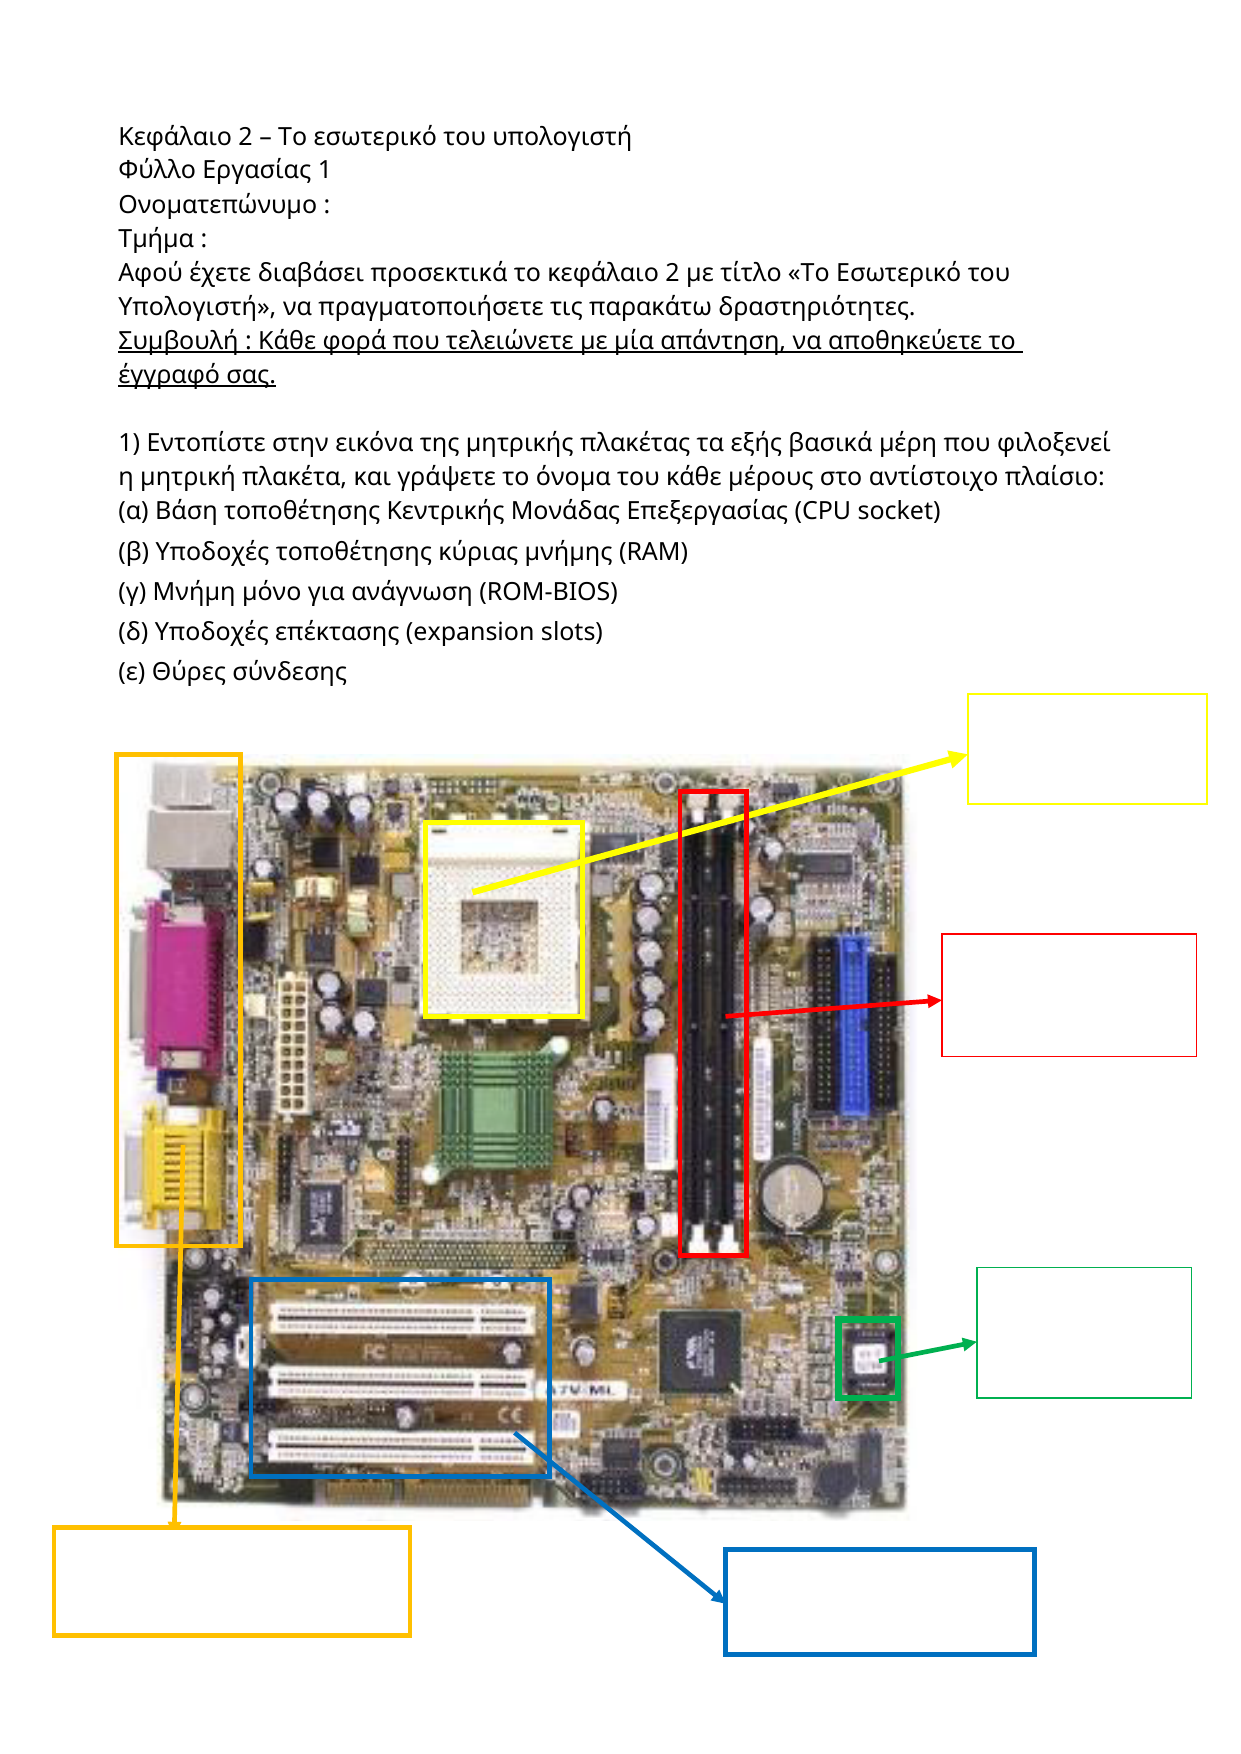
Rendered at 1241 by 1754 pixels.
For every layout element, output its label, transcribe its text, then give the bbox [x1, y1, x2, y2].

text Φύλλο Εργασίας 1 [118, 152, 1122, 186]
text (α) Βάση τοποθέτησης Κεντρικής Μονάδας Επεξεργασίας (CPU socket) [118, 493, 1122, 527]
text Τμήμα : [118, 220, 1122, 254]
text (β) Υποδοχές τοποθέτησης κύριας μνήμης (RAM) [118, 533, 1122, 567]
text (γ) Μνήμη μόνο για ανάγνωση (ROM-BIOS) [118, 573, 1122, 607]
text Αφού έχετε διαβάσει προσεκτικά το κεφάλαιο 2 με τίτλο «Το Εσωτερικό του Υπολογιστή», να πραγματοποιήσετε τις παρακάτω δραστηριότητες. [118, 254, 1122, 322]
text Κεφάλαιο 2 – Το εσωτερικό του υπολογιστή [118, 118, 1122, 152]
text (δ) Υποδοχές επέκτασης (expansion slots) [118, 614, 1122, 648]
text 1) Εντοπίστε στην εικόνα της μητρικής πλακέτας τα εξής βασικά μέρη που φιλοξενεί η μητρική πλακέτα, και γράψετε το όνομα του κάθε μέρους στο αντίστοιχο πλαίσιο: [118, 425, 1122, 493]
text Συμβουλή : Κάθε φορά που τελειώνετε με μία απάντηση, να αποθηκεύετε το έγγραφό σας. [118, 322, 1122, 391]
text (ε) Θύρες σύνδεσης [118, 654, 1122, 688]
text Ονοματεπώνυμο : [118, 186, 1122, 220]
